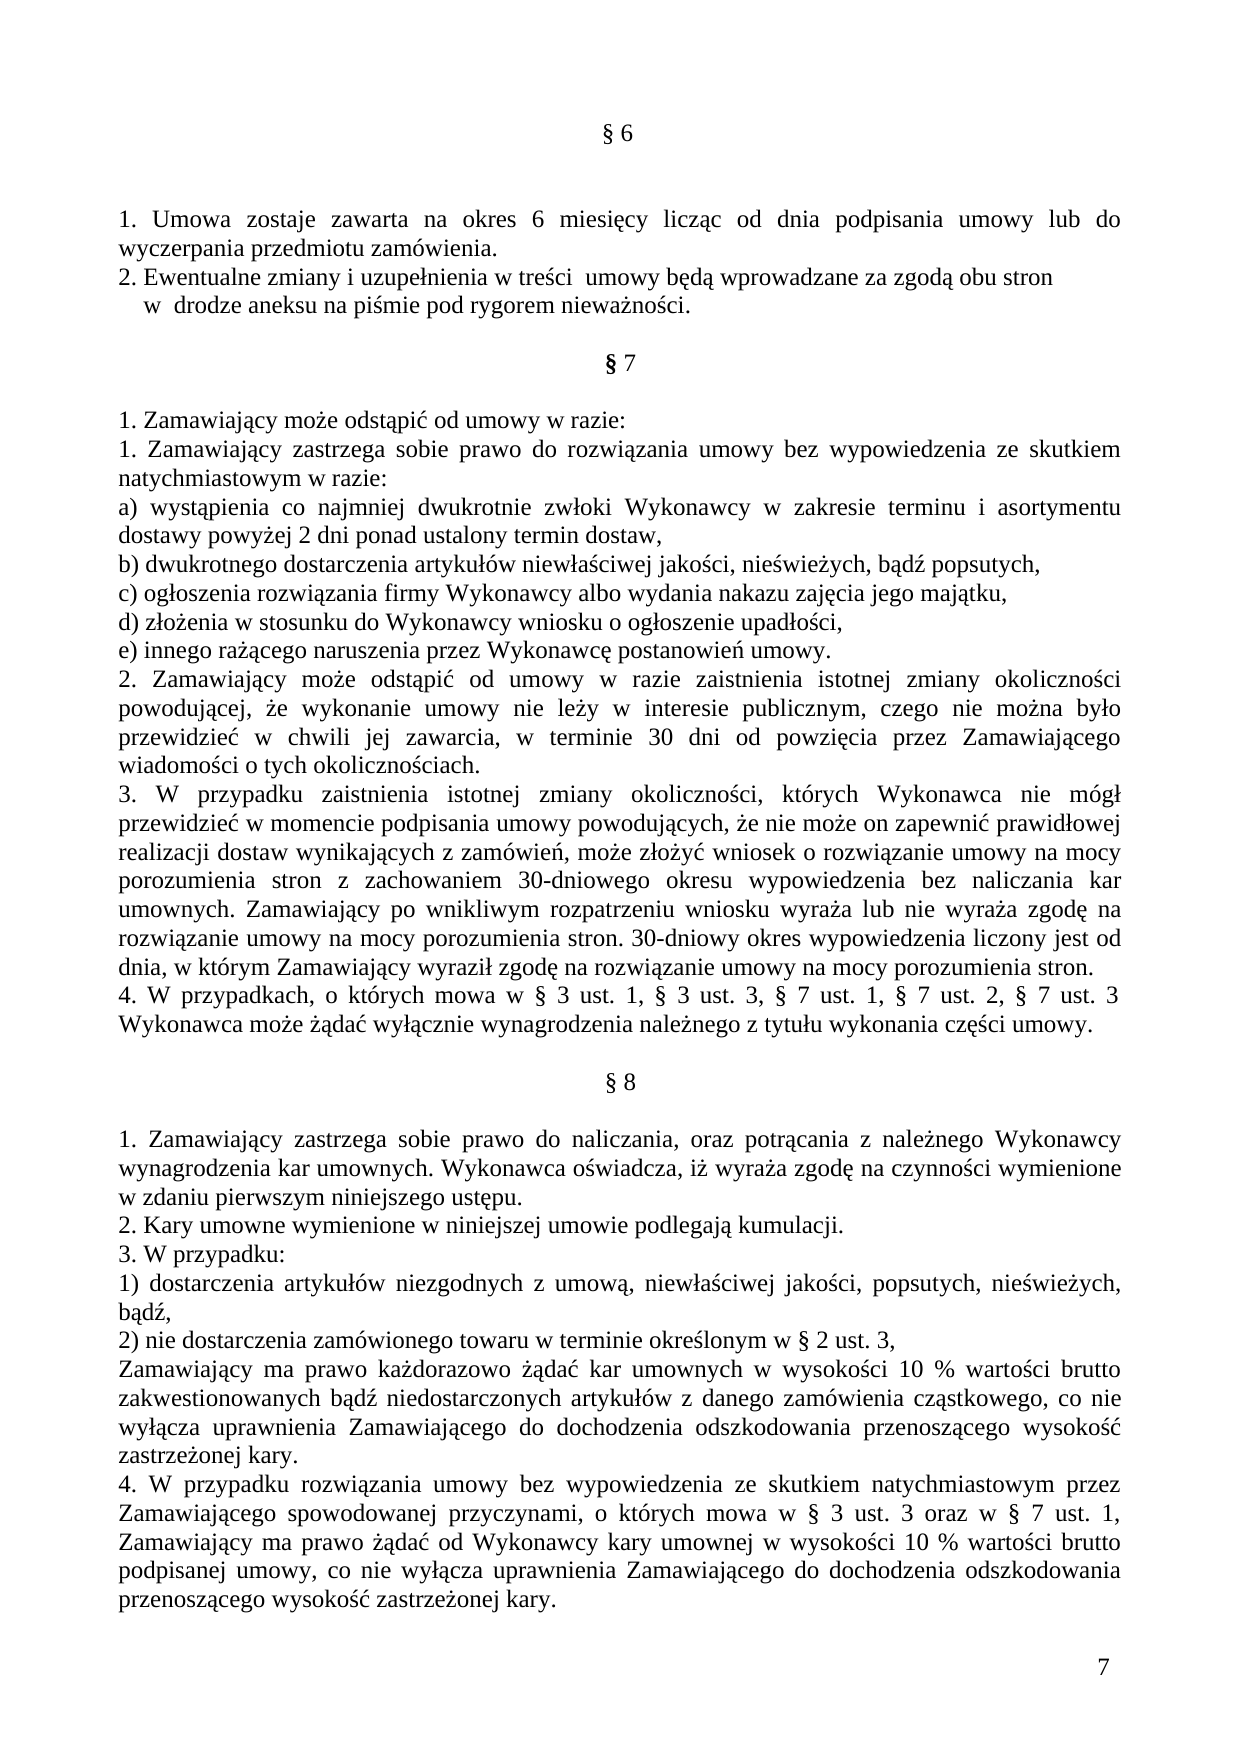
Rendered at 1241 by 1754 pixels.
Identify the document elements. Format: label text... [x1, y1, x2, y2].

text § 7 [118, 348, 1122, 377]
text w drodze aneksu na piśmie pod rygorem nieważności. [118, 291, 1122, 319]
text 1. Umowa zostaje zawarta na okres 6 miesięcy licząc od dnia podpisania umowy lub do wyczerpania przedmiotu zamówienia. [118, 204, 1122, 262]
text c) ogłoszenia rozwiązania firmy Wykonawcy albo wydania nakazu zajęcia jego majątku, [118, 578, 1122, 607]
text a) wystąpienia co najmniej dwukrotnie zwłoki Wykonawcy w zakresie terminu i asortymentu dostawy powyżej 2 dni ponad ustalony termin dostaw, [118, 492, 1122, 549]
text 1. Zamawiający może odstąpić od umowy w razie: [118, 406, 1122, 434]
text 2. Kary umowne wymienione w niniejszej umowie podlegają kumulacji. [118, 1211, 1122, 1239]
text § 6 [112, 118, 1122, 147]
text 2) nie dostarczenia zamówionego towaru w terminie określonym w § 2 ust. 3, [118, 1326, 1122, 1354]
text b) dwukrotnego dostarczenia artykułów niewłaściwej jakości, nieświeżych, bądź popsutych, [118, 549, 1122, 578]
text 3. W przypadku: [118, 1239, 1122, 1268]
text 4. W przypadku rozwiązania umowy bez wypowiedzenia ze skutkiem natychmiastowym przez Zamawiającego spowodowanej przyczynami, o których mowa w § 3 ust. 3 oraz w § 7 ust. 1, Zamawiający ma prawo żądać od Wykonawcy kary umownej w wysokości 10 % wartości brutto podpisanej umowy, co nie wyłącza uprawnienia Zamawiającego do dochodzenia odszkodowania przenoszącego wysokość zastrzeżonej kary. [118, 1469, 1122, 1613]
text § 8 [118, 1067, 1122, 1096]
text d) złożenia w stosunku do Wykonawcy wniosku o ogłoszenie upadłości, [118, 607, 1122, 636]
text 2. Ewentualne zmiany i uzupełnienia w treści umowy będą wprowadzane za zgodą obu stron [118, 262, 1122, 291]
text 2. Zamawiający może odstąpić od umowy w razie zaistnienia istotnej zmiany okoliczności powodującej, że wykonanie umowy nie leży w interesie publicznym, czego nie można było przewidzieć w chwili jej zawarcia, w terminie 30 dni od powzięcia przez Zamawiającego wiadomości o tych okolicznościach. [118, 664, 1122, 779]
text 4. W przypadkach, o których mowa w § 3 ust. 1, § 3 ust. 3, § 7 ust. 1, § 7 ust. 2, § 7 ust. 3 Wykonawca może żądać wyłącznie wynagrodzenia należnego z tytułu wykonania części umowy. [118, 981, 1122, 1038]
text 1) dostarczenia artykułów niezgodnych z umową, niewłaściwej jakości, popsutych, nieświeżych, bądź, [118, 1268, 1122, 1326]
text 1. Zamawiający zastrzega sobie prawo do rozwiązania umowy bez wypowiedzenia ze skutkiem natychmiastowym w razie: [118, 434, 1122, 492]
text 1. Zamawiający zastrzega sobie prawo do naliczania, oraz potrącania z należnego Wykonawcy wynagrodzenia kar umownych. Wykonawca oświadcza, iż wyraża zgodę na czynności wymienione w zdaniu pierwszym niniejszego ustępu. [118, 1124, 1122, 1211]
text Zamawiający ma prawo każdorazowo żądać kar umownych w wysokości 10 % wartości brutto zakwestionowanych bądź niedostarczonych artykułów z danego zamówienia cząstkowego, co nie wyłącza uprawnienia Zamawiającego do dochodzenia odszkodowania przenoszącego wysokość zastrzeżonej kary. [118, 1354, 1122, 1469]
text e) innego rażącego naruszenia przez Wykonawcę postanowień umowy. [118, 636, 1122, 664]
text 3. W przypadku zaistnienia istotnej zmiany okoliczności, których Wykonawca nie mógł przewidzieć w momencie podpisania umowy powodujących, że nie może on zapewnić prawidłowej realizacji dostaw wynikających z zamówień, może złożyć wniosek o rozwiązanie umowy na mocy porozumienia stron z zachowaniem 30-dniowego okresu wypowiedzenia bez naliczania kar umownych. Zamawiający po wnikliwym rozpatrzeniu wniosku wyraża lub nie wyraża zgodę na rozwiązanie umowy na mocy porozumienia stron. 30-dniowy okres wypowiedzenia liczony jest od dnia, w którym Zamawiający wyraził zgodę na rozwiązanie umowy na mocy porozumienia stron. [118, 779, 1122, 981]
